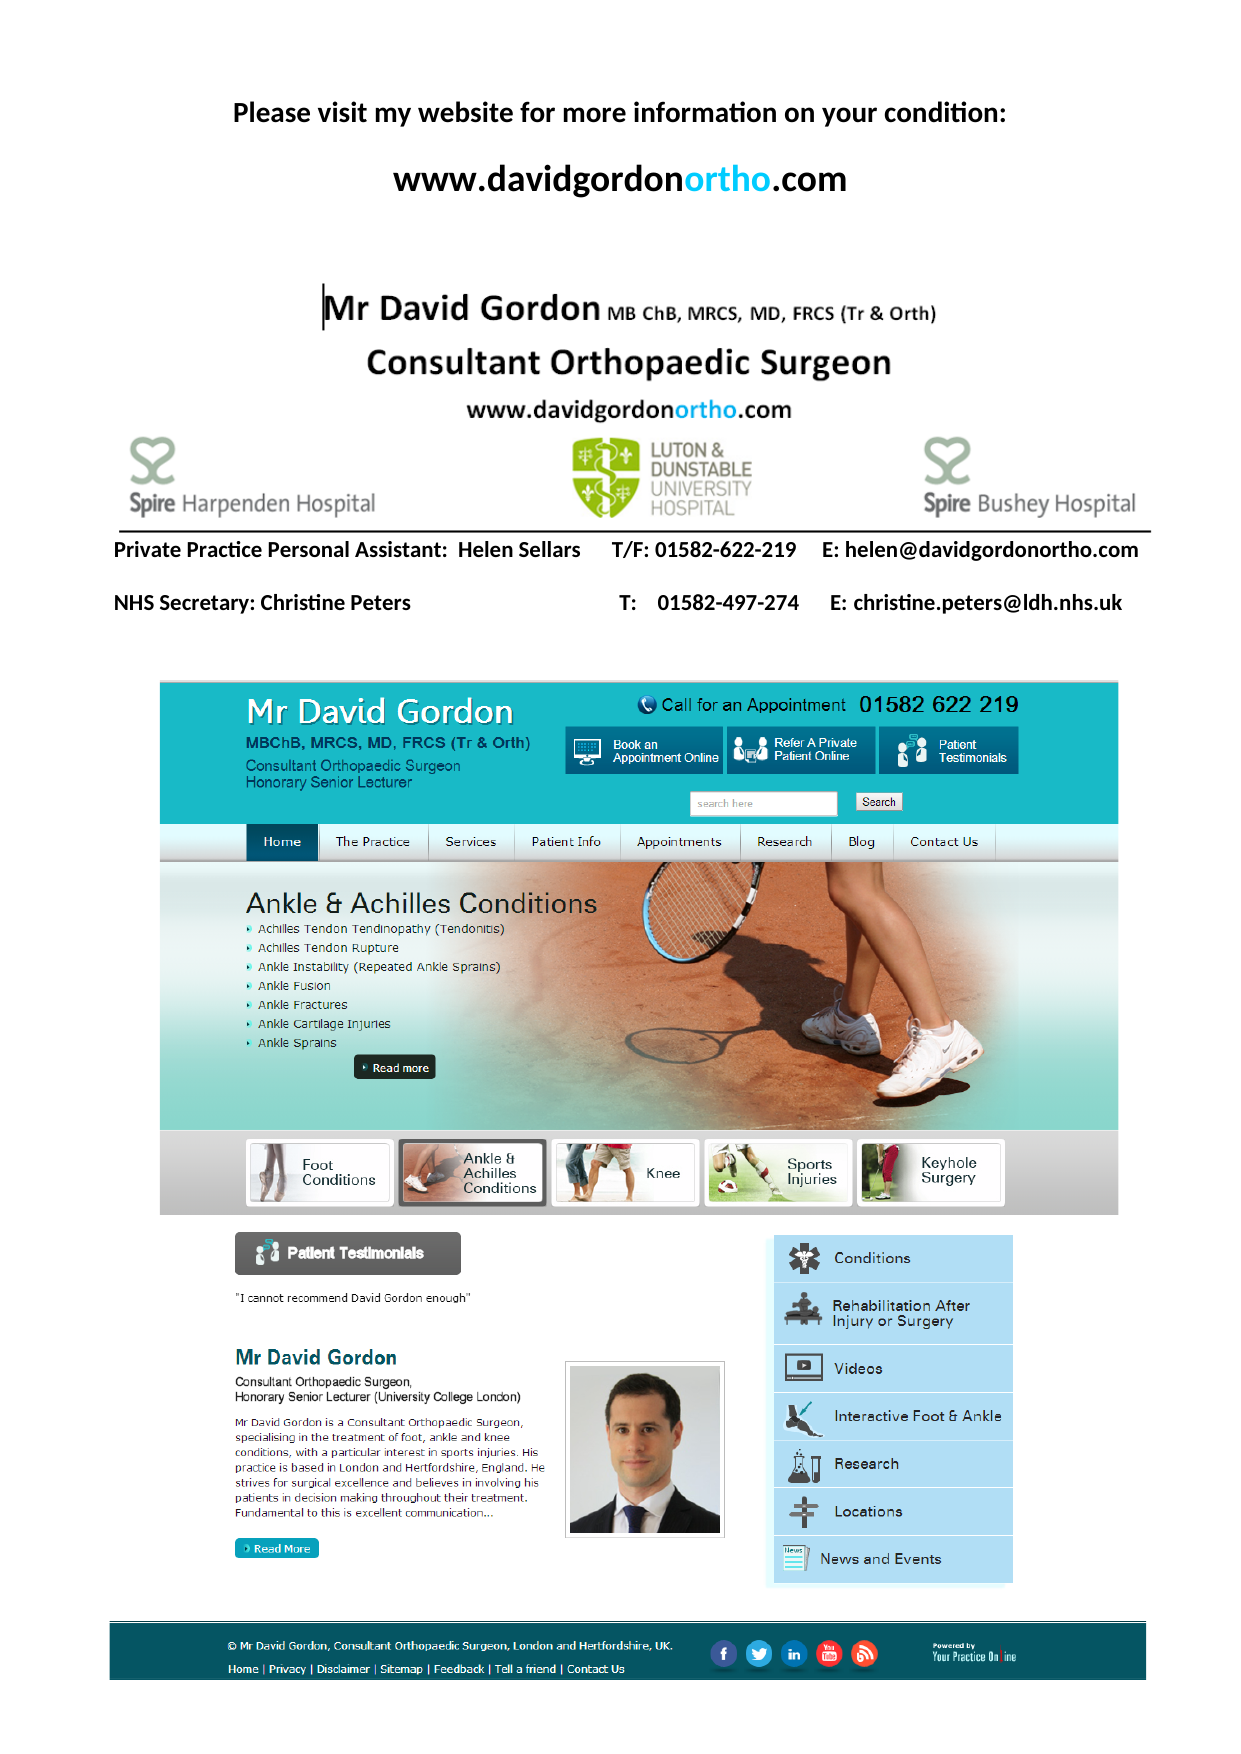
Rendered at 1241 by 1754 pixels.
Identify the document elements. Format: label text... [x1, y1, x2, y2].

text Please visit my website for more information on your condition: [187, 94, 1053, 129]
picture [109, 680, 1147, 1680]
text NHS Secretary: Christine Peters T: 01582-497-274 E: christine.peters@ldh.nhs.uk [114, 588, 1162, 616]
text www.davidgordonortho.com [187, 155, 1053, 201]
text Private Practice Personal Assistant: Helen Sellars T/F: 01582-622-219 E: helen@davidgordonortho.com [114, 541, 1162, 563]
picture [109, 262, 1165, 541]
